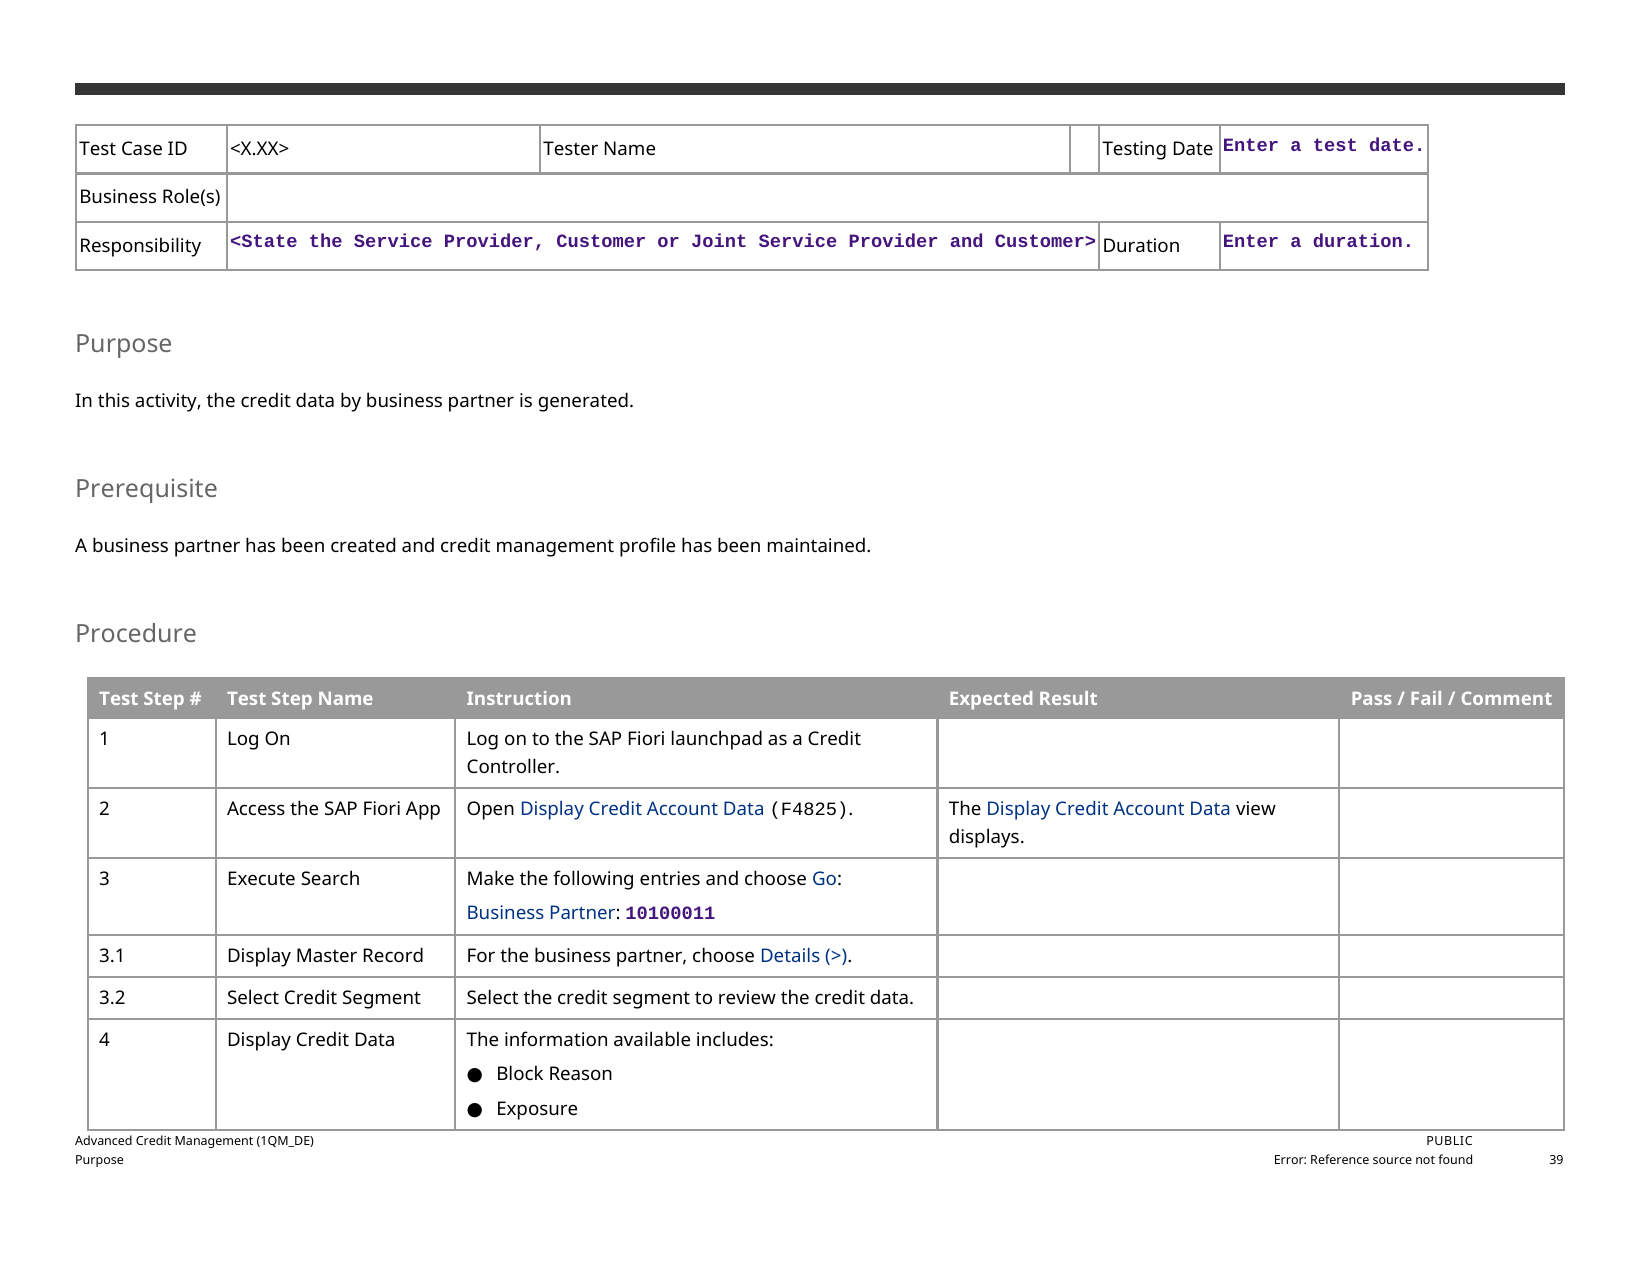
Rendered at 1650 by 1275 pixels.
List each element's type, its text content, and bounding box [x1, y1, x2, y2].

table_cell Enter a duration. [1221, 223, 1427, 269]
table_header Enter a test date. [1221, 126, 1427, 172]
table_cell Display Credit Data [217, 1020, 454, 1129]
table_cell For the business partner, choose Details (>). [456, 936, 936, 976]
table_cell [228, 175, 1427, 221]
table_header Instruction [456, 679, 936, 717]
table_header Testing Date [1100, 126, 1219, 172]
table_cell [939, 936, 1338, 976]
table_cell Duration [1100, 223, 1219, 269]
table_cell [1340, 789, 1563, 857]
table_cell 3 [89, 859, 215, 934]
table_cell Business Role(s) [77, 175, 226, 221]
table_cell Log On [217, 719, 454, 787]
table_cell The Display Credit Account Data view displays. [939, 789, 1338, 857]
table_cell 2 [89, 789, 215, 857]
table_cell Responsibility [77, 223, 226, 269]
table_cell <State the Service Provider, Customer or Joint Service Provider and Customer> [228, 223, 1098, 269]
table_header Test Step Name [217, 679, 454, 717]
table_header Expected Result [939, 679, 1338, 717]
table_cell Make the following entries and choose Go: Business Partner: 10100011 [456, 859, 936, 934]
table_cell [939, 859, 1338, 934]
table_header Test Step # [89, 679, 215, 717]
table_cell [1340, 936, 1563, 976]
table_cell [456, 1020, 936, 1129]
title Procedure [75, 619, 1565, 648]
table_cell Display Master Record [217, 936, 454, 976]
table_cell [939, 1020, 1338, 1129]
table_cell [1340, 978, 1563, 1018]
table_cell Select Credit Segment [217, 978, 454, 1018]
table_cell Open Display Credit Account Data (F4825). [456, 789, 936, 857]
table_header Tester Name [541, 126, 1069, 172]
title Prerequisite [75, 474, 1565, 503]
table_header Test Case ID [77, 126, 226, 172]
table_cell Log on to the SAP Fiori launchpad as a Credit Controller. [456, 719, 936, 787]
table_cell 3.2 [89, 978, 215, 1018]
table_header <X.XX> [228, 126, 539, 172]
table_cell [939, 719, 1338, 787]
text A business partner has been created and credit management profile has been maintained. [75, 532, 1565, 558]
table_cell [1340, 719, 1563, 787]
title Purpose [75, 329, 1565, 358]
text In this activity, the credit data by business partner is generated. [75, 388, 1565, 413]
table_cell Select the credit segment to review the credit data. [456, 978, 936, 1018]
table_cell Execute Search [217, 859, 454, 934]
table_cell 4 [89, 1020, 215, 1129]
table_cell [1340, 859, 1563, 934]
table_cell 3.1 [89, 936, 215, 976]
table_cell 1 [89, 719, 215, 787]
table_cell Access the SAP Fiori App [217, 789, 454, 857]
table_header [1071, 126, 1098, 172]
table_header Pass / Fail / Comment [1340, 679, 1563, 717]
table_cell [1340, 1020, 1563, 1129]
table_cell [939, 978, 1338, 1018]
